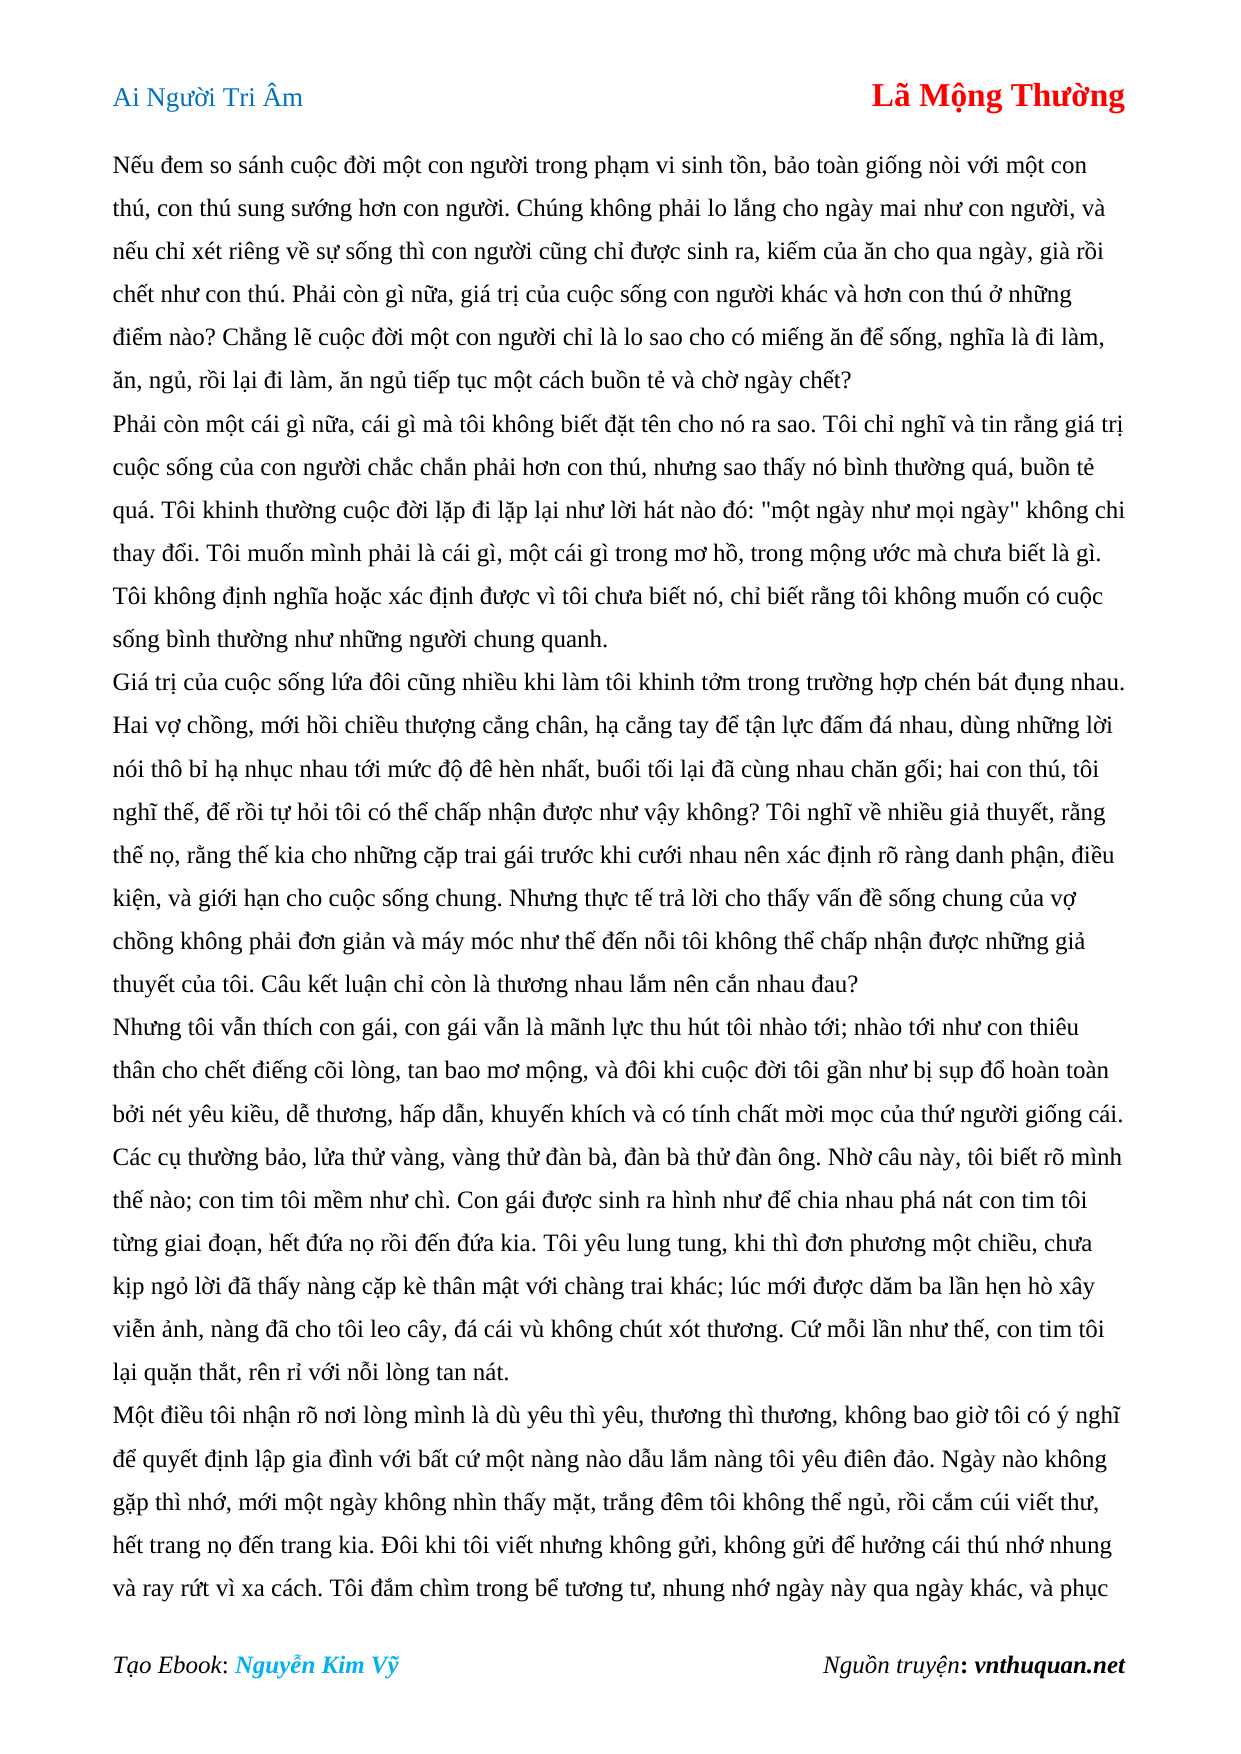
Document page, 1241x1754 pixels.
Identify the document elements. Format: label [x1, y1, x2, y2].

text [112, 150, 1128, 1602]
